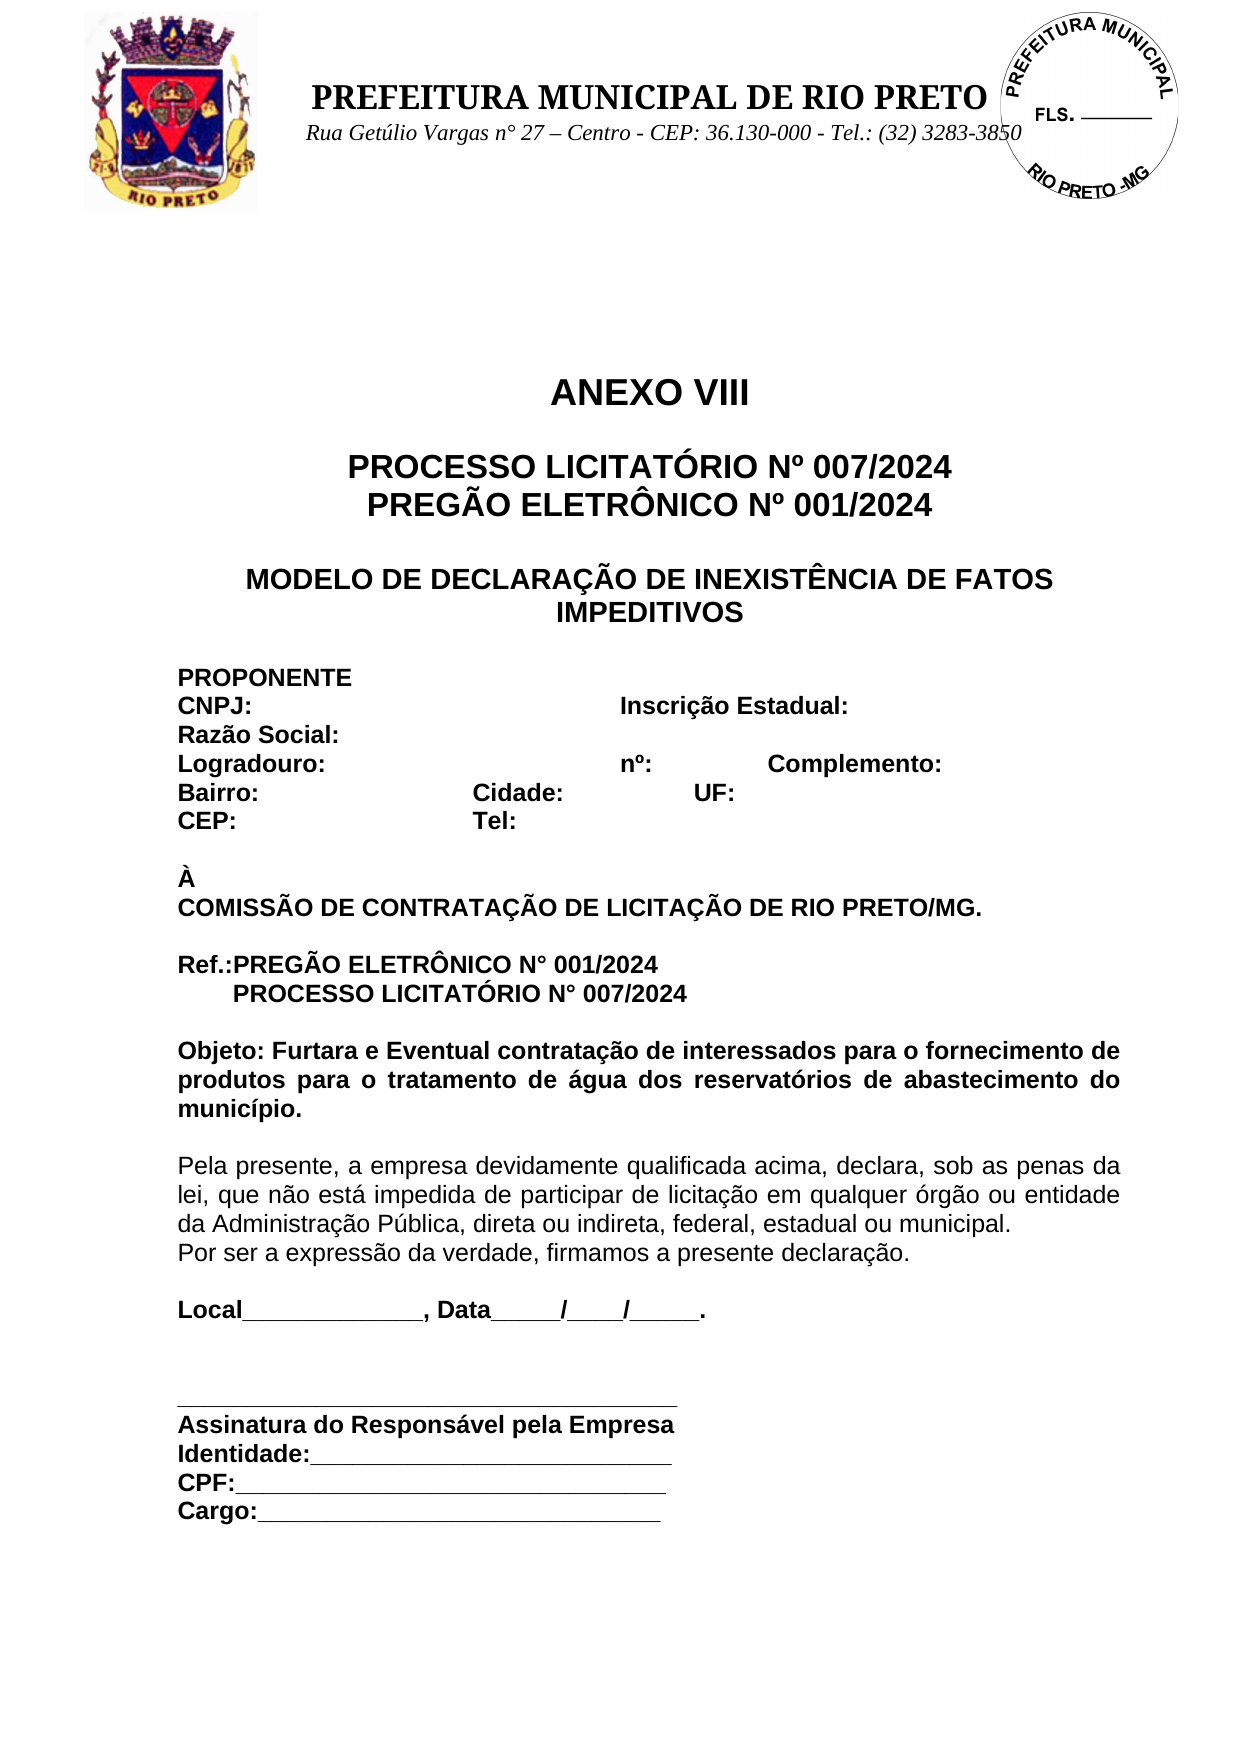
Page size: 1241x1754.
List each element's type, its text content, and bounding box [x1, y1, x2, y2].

text MODELO DE DECLARAÇÃO DE INEXISTÊNCIA DE FATOS IMPEDITIVOS [177, 562, 1122, 629]
text Objeto: Furtara e Eventual contratação de interessados para o fornecimento de produtos para o tratamento de água dos reservatórios de abastecimento do município. [177, 1036, 1122, 1123]
text À [177, 864, 1122, 893]
text PROCESSO LICITATÓRIO Nº 007/2024 [177, 447, 1122, 485]
text ANEXO VIII [177, 370, 1122, 413]
picture [1000, 12, 1179, 199]
text CPF:_______________________________ [177, 1468, 1122, 1496]
text Logradouro: nº: Complemento: [177, 749, 1122, 778]
text Pela presente, a empresa devidamente qualificada acima, declara, sob as penas da lei, que não está impedida de participar de licitação em qualquer órgão ou entidade da Administração Pública, direta ou indireta, federal, estadual ou municipal. [177, 1151, 1122, 1238]
text Por ser a expressão da verdade, firmamos a presente declaração. [177, 1238, 1122, 1266]
text COMISSÃO DE CONTRATAÇÃO DE LICITAÇÃO DE RIO PRETO/MG. [177, 893, 1122, 921]
text Identidade:__________________________ [177, 1439, 1122, 1468]
picture [84, 12, 258, 211]
text Assinatura do Responsável pela Empresa [177, 1410, 1122, 1439]
text Razão Social: [177, 720, 1122, 749]
text CNPJ: Inscrição Estadual: [177, 691, 1122, 720]
text ____________________________________ [177, 1381, 1122, 1410]
text CEP: Tel: [177, 806, 1122, 835]
text PROPONENTE [177, 663, 1122, 691]
text Local_____________, Data_____/____/_____. [177, 1295, 1122, 1324]
picture [1000, 132, 1006, 139]
text Cargo:_____________________________ [177, 1496, 1122, 1525]
text Ref.:PREGÃO ELETRÔNICO N° 001/2024 [177, 950, 1122, 979]
text Bairro: Cidade: UF: [177, 778, 1122, 806]
text PROCESSO LICITATÓRIO N° 007/2024 [177, 979, 1122, 1008]
text PREGÃO ELETRÔNICO Nº 001/2024 [177, 485, 1122, 523]
